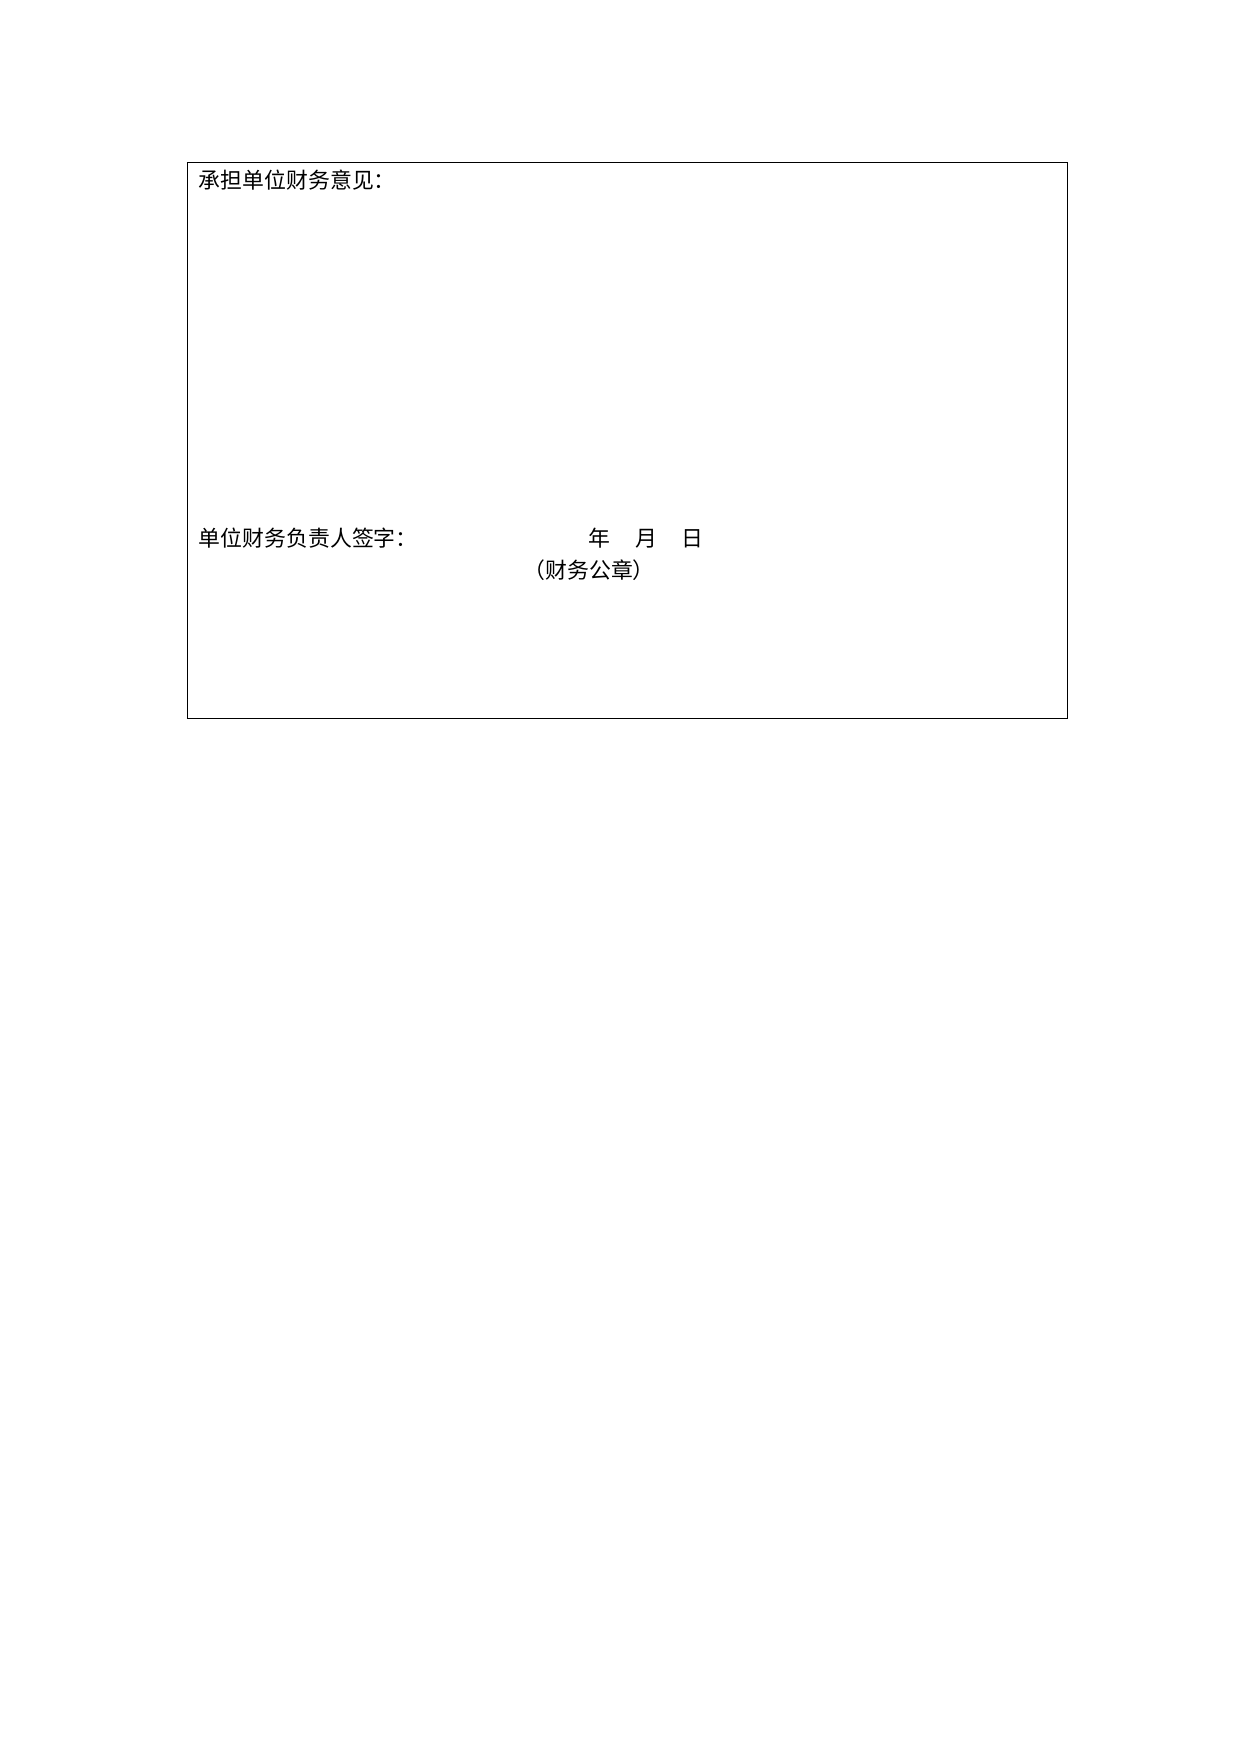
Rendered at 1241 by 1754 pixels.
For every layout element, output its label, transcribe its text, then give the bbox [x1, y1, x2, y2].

table_cell 承担单位财务意见： 单位财务负责人签字： 年 月 日 （财务公章） [188, 163, 1067, 717]
